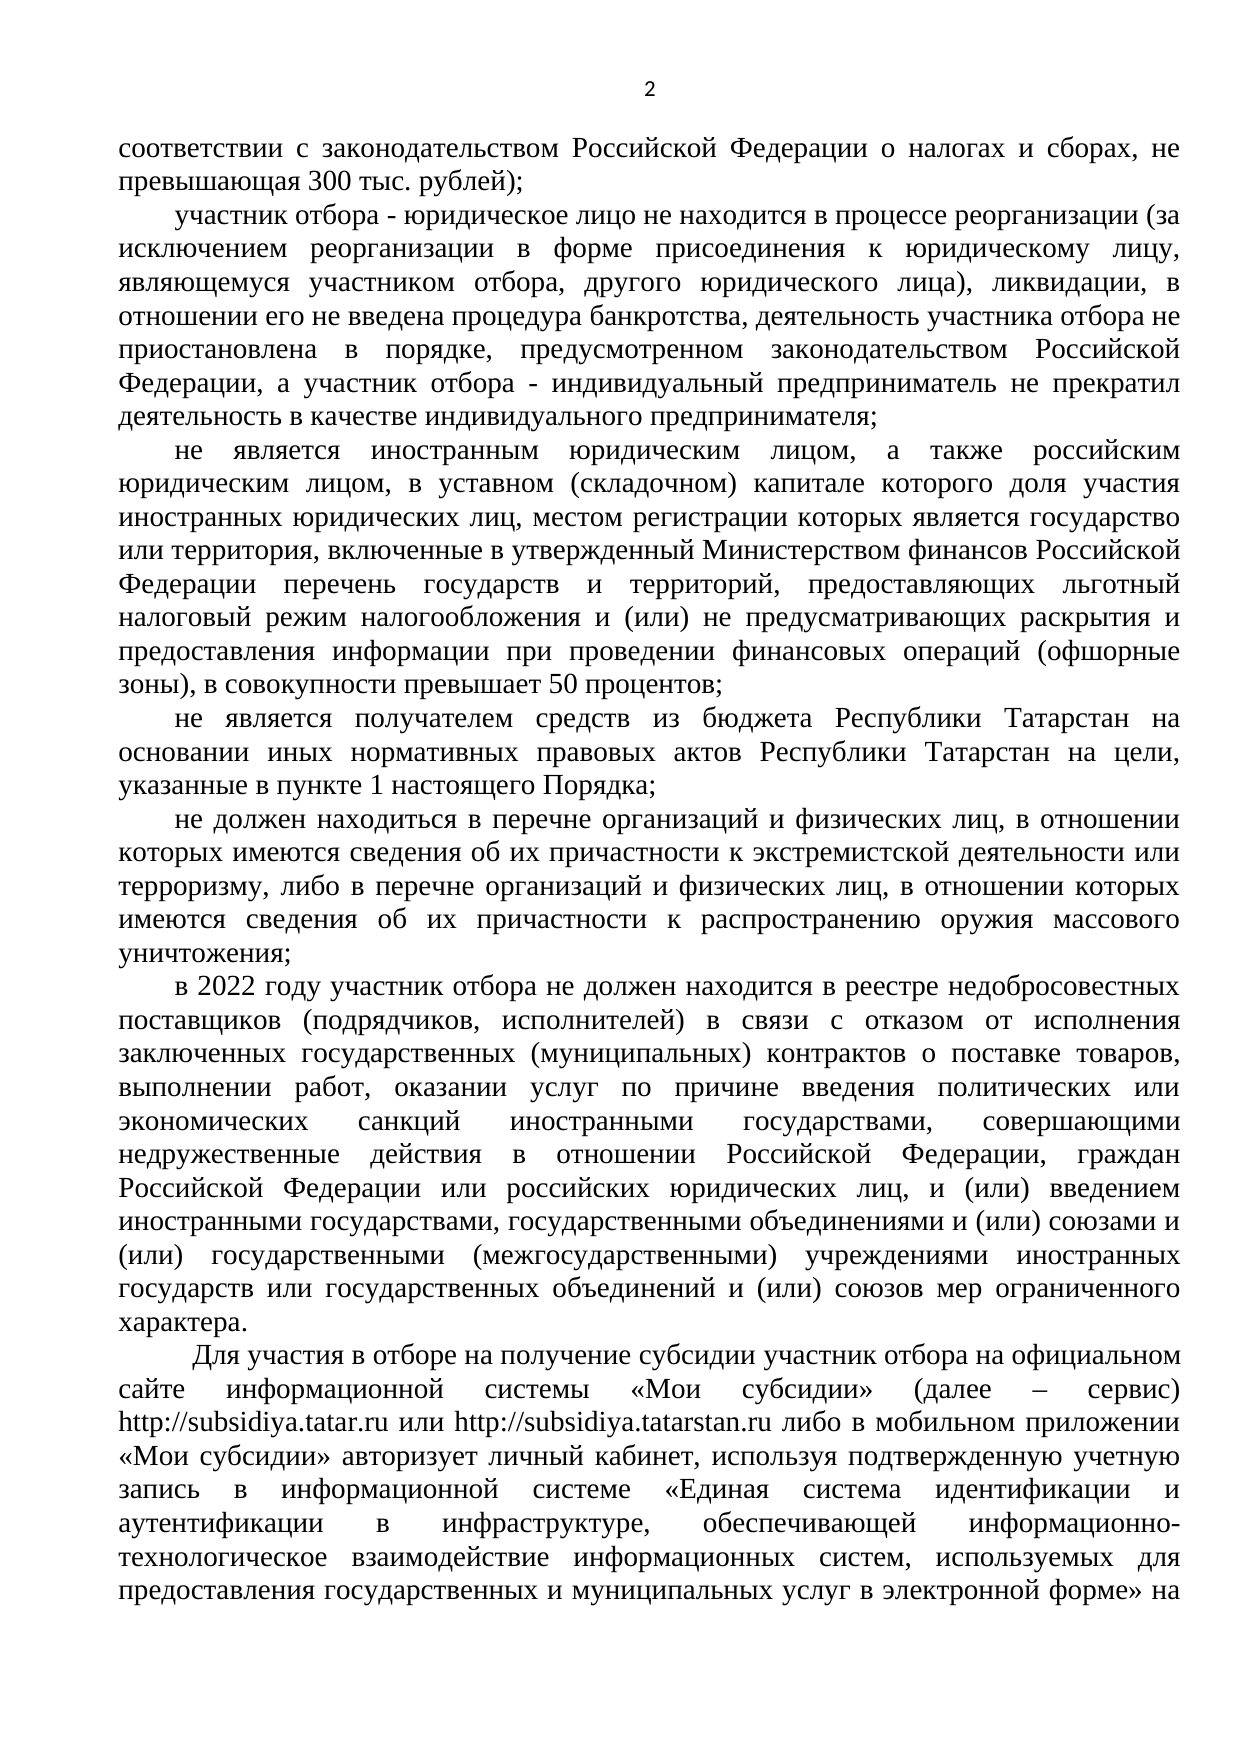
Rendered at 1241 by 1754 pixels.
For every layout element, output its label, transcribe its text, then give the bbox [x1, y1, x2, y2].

text участник отбора - юридическое лицо не находится в процессе реорганизации (за исключением реорганизации в форме присоединения к юридическому лицу, являющемуся участником отбора, другого юридического лица), ликвидации, в отношении его не введена процедура банкротства, деятельность участника отбора не приостановлена в порядке, предусмотренном законодательством Российской Федерации, а участник отбора - индивидуальный предприниматель не прекратил деятельность в качестве индивидуального предпринимателя; [118, 197, 1181, 432]
text не должен находиться в перечне организаций и физических лиц, в отношении которых имеются сведения об их причастности к экстремистской деятельности или терроризму, либо в перечне организаций и физических лиц, в отношении которых имеются сведения об их причастности к распространению оружия массового уничтожения; [118, 801, 1181, 968]
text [118, 130, 1181, 197]
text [118, 1337, 1181, 1606]
text не является получателем средств из бюджета Республики Татарстан на основании иных нормативных правовых актов Республики Татарстан на цели, указанные в пункте 1 настоящего Порядка; [118, 700, 1181, 801]
text не является иностранным юридическим лицом, а также российским юридическим лицом, в уставном (складочном) капитале которого доля участия иностранных юридических лиц, местом регистрации которых является государство или территория, включенные в утвержденный Министерством финансов Российской Федерации перечень государств и территорий, предоставляющих льготный налоговый режим налогообложения и (или) не предусматривающих раскрытия и предоставления информации при проведении финансовых операций (офшорные зоны), в совокупности превышает 50 процентов; [118, 432, 1181, 700]
text в 2022 году участник отбора не должен находится в реестре недобросовестных поставщиков (подрядчиков, исполнителей) в связи с отказом от исполнения заключенных государственных (муниципальных) контрактов о поставке товаров, выполнении работ, оказании услуг по причине введения политических или экономических санкций иностранными государствами, совершающими недружественные действия в отношении Российской Федерации, граждан Российской Федерации или российских юридических лиц, и (или) введением иностранными государствами, государственными объединениями и (или) союзами и (или) государственными (межгосударственными) учреждениями иностранных государств или государственных объединений и (или) союзов мер ограниченного характера. [118, 968, 1181, 1337]
